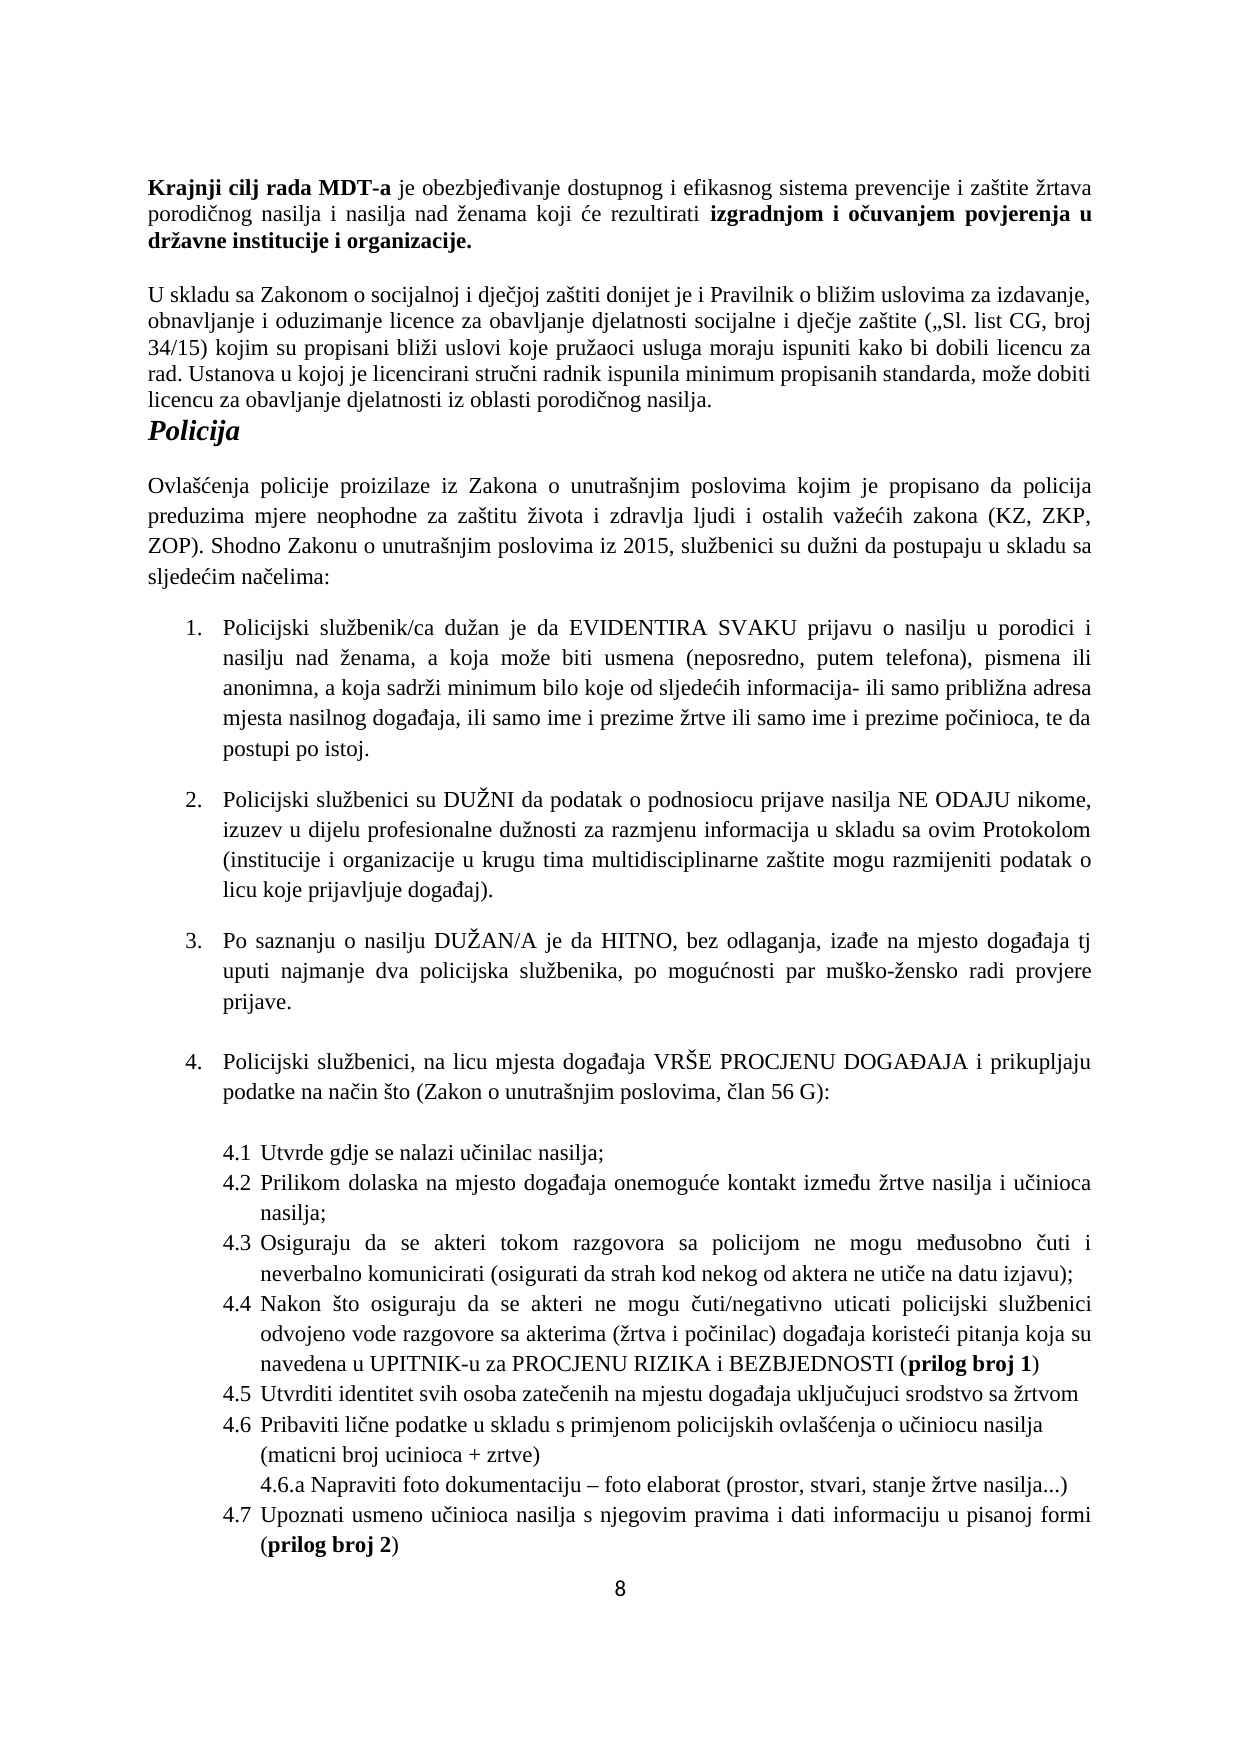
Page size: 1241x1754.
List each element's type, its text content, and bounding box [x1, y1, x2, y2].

list Prilikom dolaska na mjesto događaja onemoguće kontakt između žrtve nasilja i učinioca nasilja; [223, 1169, 1093, 1226]
list Policijski službenici, na licu mjesta događaja VRŠE PROCJENU DOGAĐAJA i prikupljaju podatke na način što (Zakon o unutrašnjim poslovima, član 56 G): [185, 1048, 1093, 1105]
list Upoznati usmeno učinioca nasilja s njegovim pravima i dati informaciju u pisanoj formi (prilog broj 2) [223, 1501, 1093, 1558]
list Utvrde gdje se nalazi učinilac nasilja; [223, 1139, 1093, 1165]
text Krajnji cilj rada MDT-a je obezbjeđivanje dostupnog i efikasnog sistema prevencije i zaštite žrtava porodičnog nasilja i nasilja nad ženama koji će rezultirati izgradnjom i očuvanjem povjerenja u državne institucije i organizacije. [148, 174, 1093, 253]
list Policijski službenik/ca dužan je da EVIDENTIRA SVAKU prijavu o nasilju u porodici i nasilju nad ženama, a koja može biti usmena (neposredno, putem telefona), pismena ili anonimna, a koja sadrži minimum bilo koje od sljedećih informacija- ili samo približna adresa mjesta nasilnog događaja, ili samo ime i prezime žrtve ili samo ime i prezime počinioca, te da postupi po istoj. [185, 614, 1093, 761]
list Osiguraju da se akteri tokom razgovora sa policijom ne mogu međusobno čuti i neverbalno komunicirati (osigurati da strah kod nekog od aktera ne utiče na datu izjavu); [223, 1229, 1093, 1286]
text (maticni broj ucinioca + zrtve) [260, 1441, 1093, 1467]
text U skladu sa Zakonom o socijalnoj i dječjoj zaštiti donijet je i Pravilnik o bližim uslovima za izdavanje, obnavljanje i oduzimanje licence za obavljanje djelatnosti socijalne i dječje zaštite („Sl. list CG, broj 34/15) kojim su propisani bliži uslovi koje pružaoci usluga moraju ispuniti kako bi dobili licencu za rad. Ustanova u kojoj je licencirani stručni radnik ispunila minimum propisanih standarda, može dobiti licencu za obavljanje djelatnosti iz oblasti porodičnog nasilja. [148, 281, 1093, 413]
text 4.6.a Napraviti foto dokumentaciju – foto elaborat (prostor, stvari, stanje žrtve nasilja...) [260, 1471, 1093, 1497]
list Policijski službenici su DUŽNI da podatak o podnosiocu prijave nasilja NE ODAJU nikome, izuzev u dijelu profesionalne dužnosti za razmjenu informacija u skladu sa ovim Protokolom (institucije i organizacije u krugu tima multidisciplinarne zaštite mogu razmijeniti podatak o licu koje prijavljuje događaj). [185, 786, 1093, 903]
text Ovlašćenja policije proizilaze iz Zakona o unutrašnjim poslovima kojim je propisano da policija preduzima mjere neophodne za zaštitu života i zdravlja ljudi i ostalih važećih zakona (KZ, ZKP, ZOP). Shodno Zakonu o unutrašnjim poslovima iz 2015, službenici su dužni da postupaju u skladu sa sljedećim načelima: [148, 472, 1093, 589]
list Utvrditi identitet svih osoba zatečenih na mjestu događaja uključujuci srodstvo sa žrtvom [223, 1381, 1093, 1407]
list Pribaviti lične podatke u skladu s primjenom policijskih ovlašćenja o učiniocu nasilja [223, 1411, 1093, 1437]
list Po saznanju o nasilju DUŽAN/A je da HITNO, bez odlaganja, izađe na mjesto događaja tj uputi najmanje dva policijska službenika, po mogućnosti par muško-žensko radi provjere prijave. [185, 927, 1093, 1014]
text Policija [148, 413, 1093, 446]
list Nakon što osiguraju da se akteri ne mogu čuti/negativno uticati policijski službenici odvojeno vode razgovore sa akterima (žrtva i počinilac) događaja koristeći pitanja koja su navedena u UPITNIK-u za PROCJENU RIZIKA i BEZBJEDNOSTI (prilog broj 1) [223, 1290, 1093, 1377]
